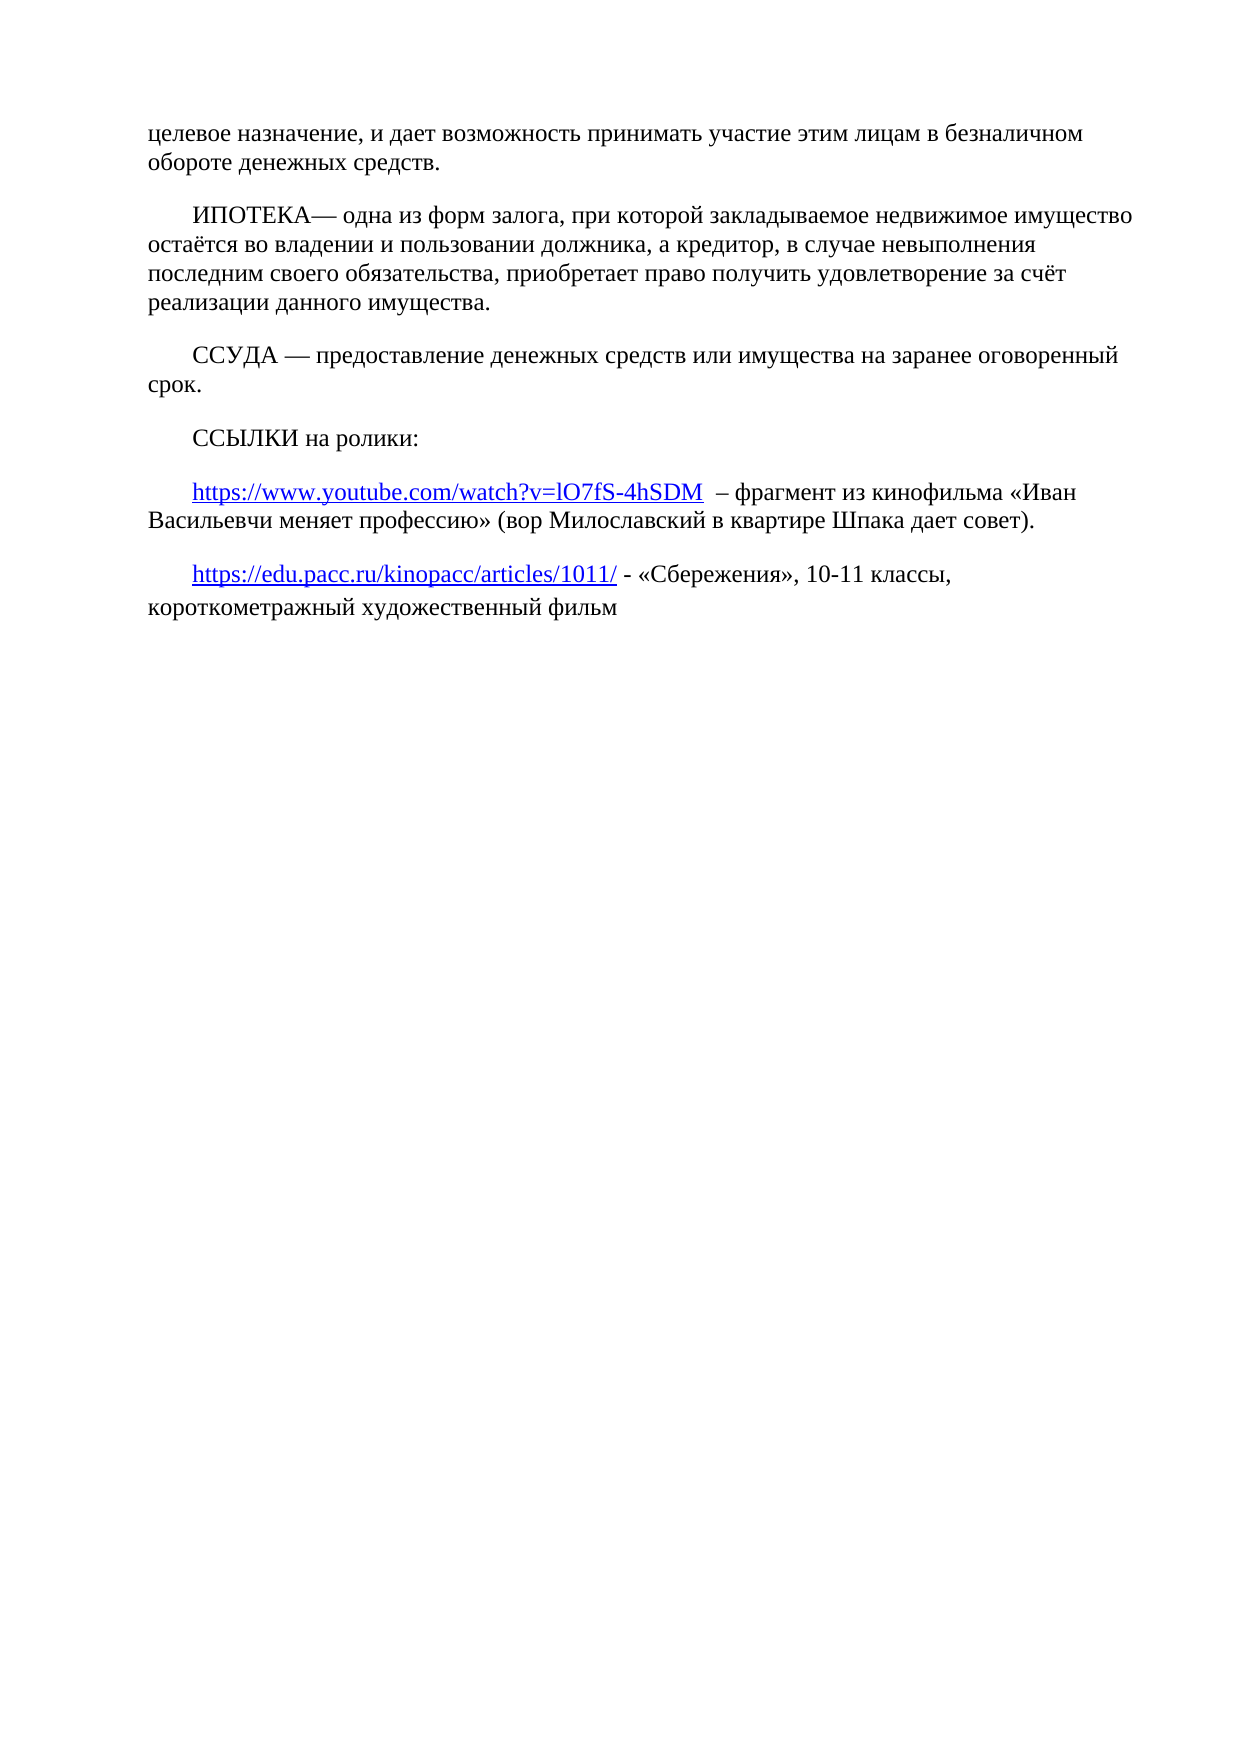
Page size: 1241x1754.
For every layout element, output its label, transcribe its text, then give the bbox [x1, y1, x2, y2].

text ССЫЛКИ на ролики: [148, 423, 1152, 452]
text ИПОТЕКА— одна из форм залога, при которой закладываемое недвижимое имущество остаётся во владении и пользовании должника, а кредитор, в случае невыполнения последним своего обязательства, приобретает право получить удовлетворение за счёт реализации данного имущества. [148, 201, 1152, 316]
text https://edu.pacc.ru/kinopacc/articles/1011/ - «Сбережения», 10-11 классы, короткометражный художественный фильм [148, 559, 1152, 621]
text ССУДА — предоставление денежных средств или имущества на заранее оговоренный срок. [148, 341, 1152, 398]
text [148, 118, 1152, 176]
text https://www.youtube.com/watch?v=lO7fS-4hSDM – фрагмент из кинофильма «Иван Васильевчи меняет профессию» (вор Милославский в квартире Шпака дает совет). [148, 477, 1152, 534]
